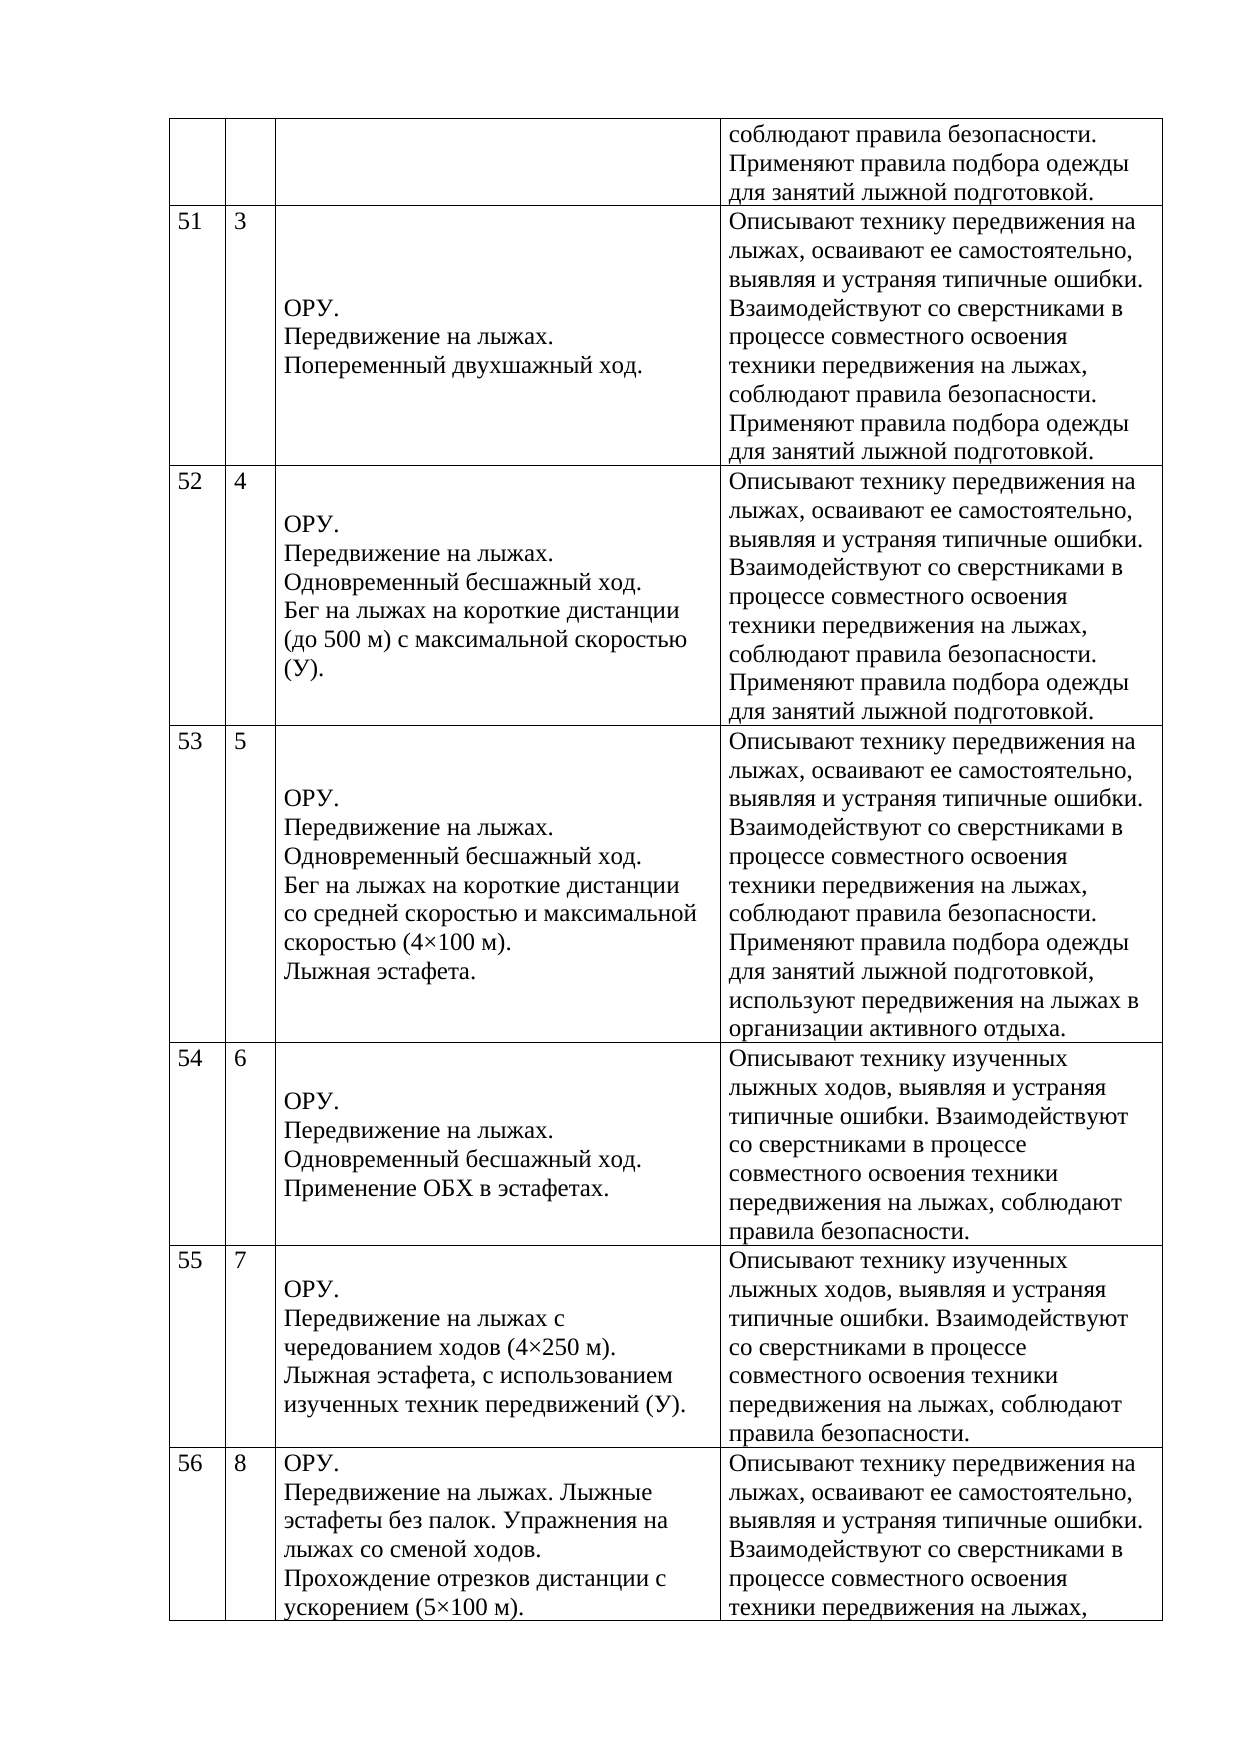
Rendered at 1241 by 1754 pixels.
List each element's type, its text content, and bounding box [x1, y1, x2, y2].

table_cell 55 [170, 1246, 225, 1447]
table_cell Описывают технику изученных лыжных ходов, выявляя и устраняя типичные ошибки. Взаимодействуют со сверстниками в процессе совместного освоения техники передвижения на лыжах, соблюдают правила безопасности. [721, 1043, 1162, 1244]
table_cell 6 [226, 1043, 275, 1244]
table_cell 53 [170, 726, 225, 1042]
table_cell 7 [226, 1246, 275, 1447]
table_cell 52 [170, 466, 225, 725]
table_cell ОРУ. Передвижение на лыжах с чередованием ходов (4×250 м). Лыжная эстафета, с использованием изученных техник передвижений (У). [276, 1246, 720, 1447]
table_cell 51 [170, 206, 225, 465]
table_cell 56 [170, 1448, 225, 1620]
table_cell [276, 119, 720, 205]
table_cell 54 [170, 1043, 225, 1244]
table_cell 8 [226, 1448, 275, 1620]
table_cell ОРУ. Передвижение на лыжах. Одновременный бесшажный ход. Бег на лыжах на короткие дистанции со средней скоростью и максимальной скоростью (4×100 м). Лыжная эстафета. [276, 726, 720, 1042]
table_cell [721, 1448, 1162, 1620]
table_cell 2 [226, 119, 275, 205]
table_cell 50 [170, 119, 225, 205]
table_cell 3 [226, 206, 275, 465]
table_cell ОРУ. Передвижение на лыжах. Попеременный двухшажный ход. [276, 206, 720, 465]
table_cell ОРУ. Передвижение на лыжах. Одновременный бесшажный ход. Применение ОБХ в эстафетах. [276, 1043, 720, 1244]
table_cell 5 [226, 726, 275, 1042]
table_cell 4 [226, 466, 275, 725]
table_cell Описывают технику изученных лыжных ходов, выявляя и устраняя типичные ошибки. Взаимодействуют со сверстниками в процессе совместного освоения техники передвижения на лыжах, соблюдают правила безопасности. [721, 1246, 1162, 1447]
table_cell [276, 1448, 720, 1620]
table_cell ОРУ. Передвижение на лыжах. Одновременный бесшажный ход. Бег на лыжах на короткие дистанции (до 500 м) с максимальной скоростью (У). [276, 466, 720, 725]
table_cell Описывают технику передвижения на лыжах, осваивают ее самостоятельно, выявляя и устраняя типичные ошибки. Взаимодействуют со сверстниками в процессе совместного освоения техники передвижения на лыжах, соблюдают правила безопасности. Применяют правила подбора одежды для занятий лыжной подготовкой, используют передвижения на лыжах в организации активного отдыха. [721, 726, 1162, 1042]
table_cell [721, 119, 1162, 205]
